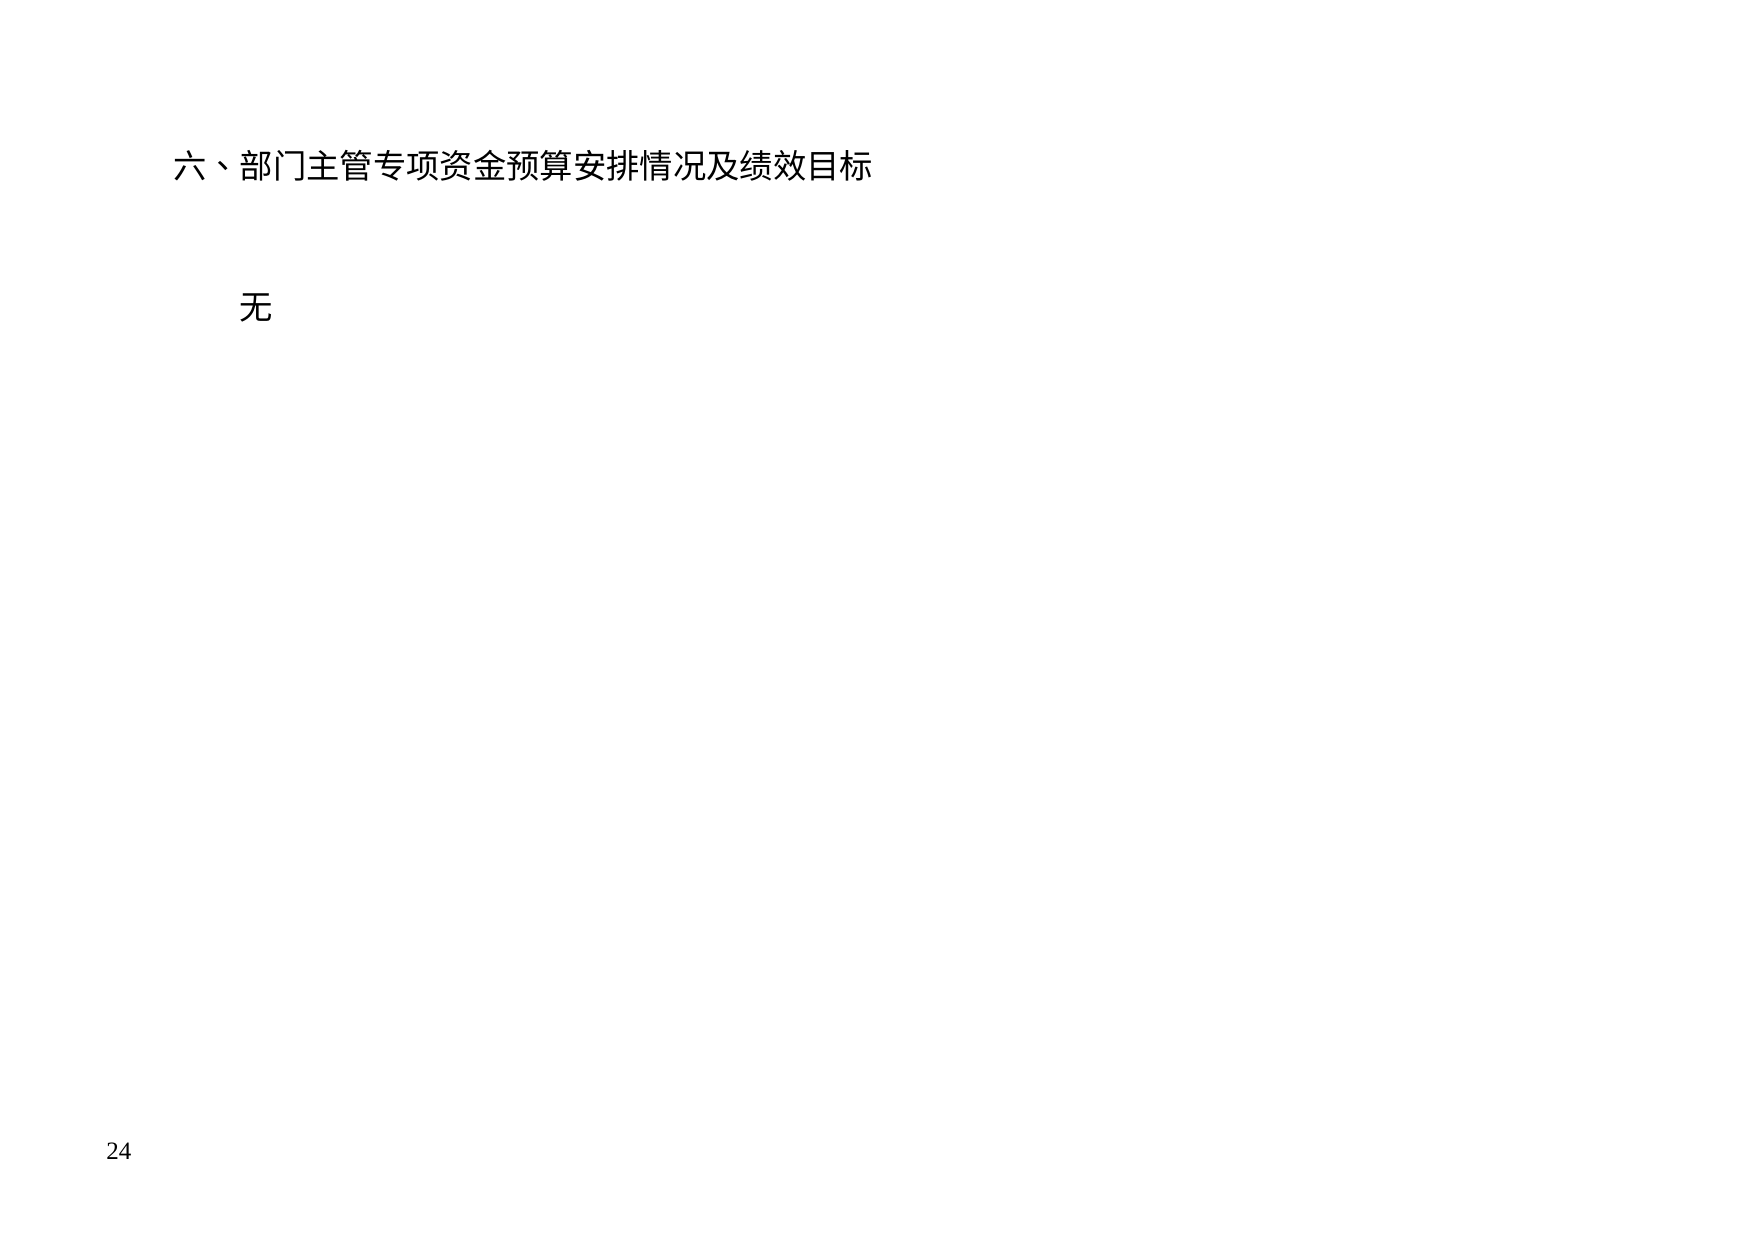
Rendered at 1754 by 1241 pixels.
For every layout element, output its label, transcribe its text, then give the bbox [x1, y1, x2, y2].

text 六、部门主管专项资金预算安排情况及绩效目标 [106, 143, 1648, 188]
text 无 [106, 281, 1648, 329]
